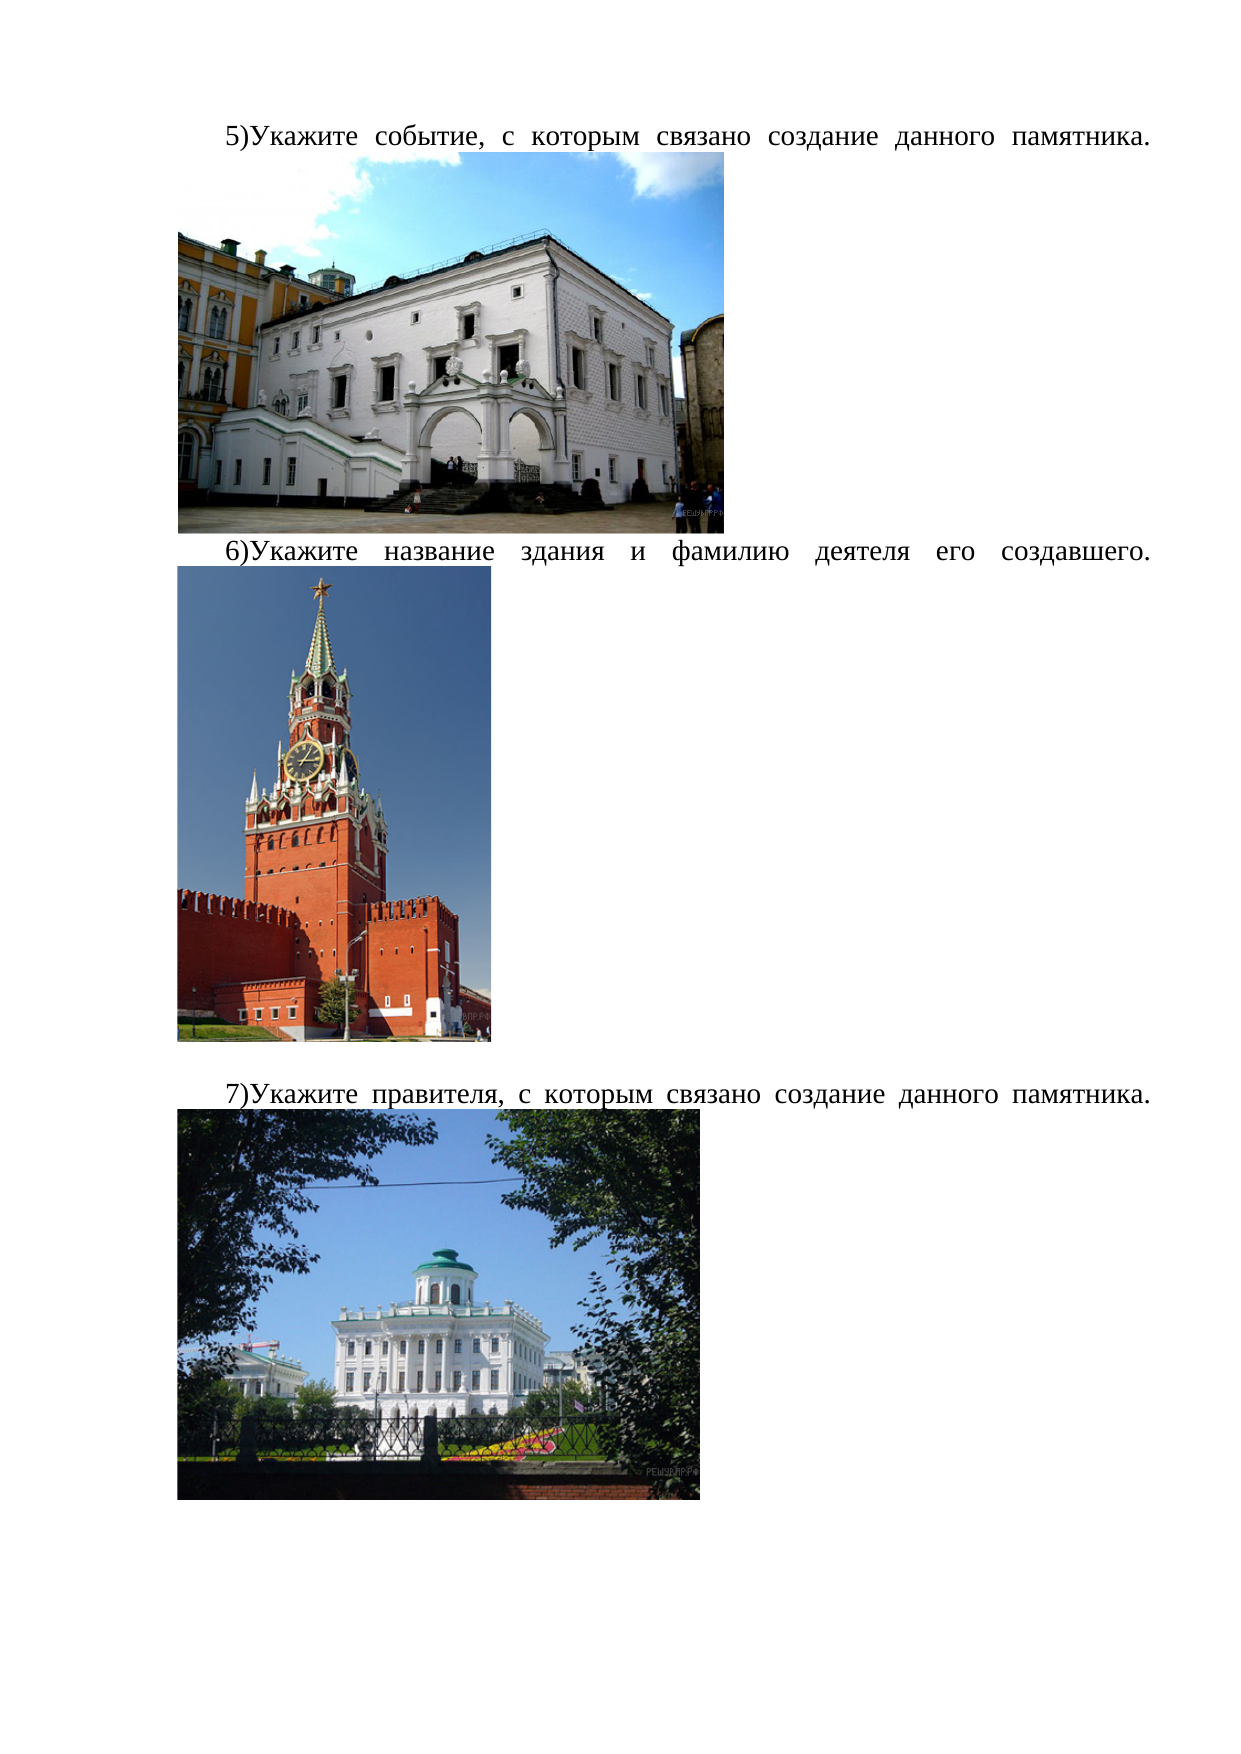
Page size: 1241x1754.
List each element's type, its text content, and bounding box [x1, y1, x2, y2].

picture [177, 566, 492, 1043]
picture [177, 151, 724, 534]
picture [177, 1109, 700, 1500]
